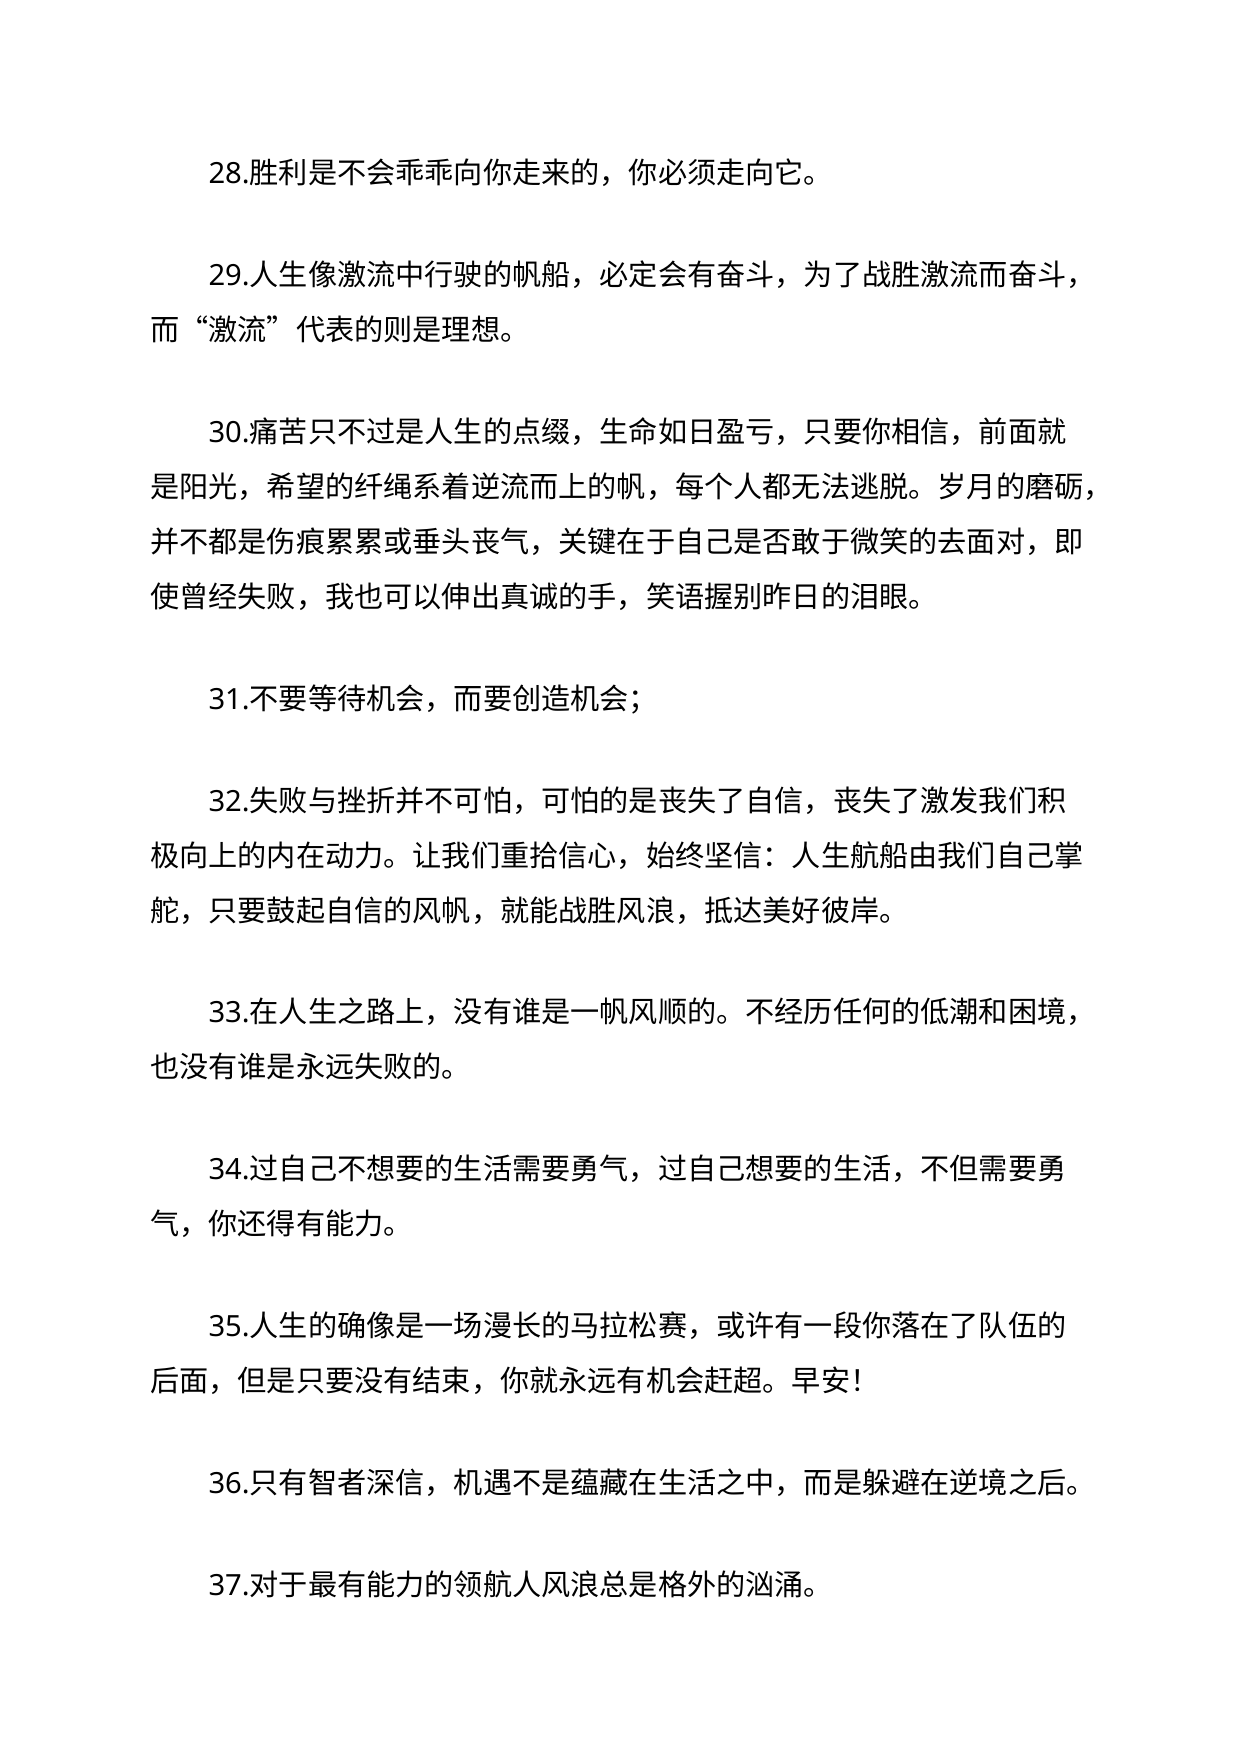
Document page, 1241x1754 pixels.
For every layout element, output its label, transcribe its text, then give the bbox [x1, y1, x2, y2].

text 36.只有智者深信，机遇不是蕴藏在生活之中，而是躲避在逆境之后。 [150, 1459, 1090, 1502]
text 35.人生的确像是一场漫长的马拉松赛，或许有一段你落在了队伍的后面，但是只要没有结束，你就永远有机会赶超。早安！ [150, 1302, 1090, 1400]
text 34.过自己不想要的生活需要勇气，过自己想要的生活，不但需要勇气，你还得有能力。 [150, 1146, 1090, 1243]
text 33.在人生之路上，没有谁是一帆风顺的。不经历任何的低潮和困境，也没有谁是永远失败的。 [150, 989, 1090, 1086]
text 29.人生像激流中行驶的帆船，必定会有奋斗，为了战胜激流而奋斗，而“激流”代表的则是理想。 [150, 252, 1090, 349]
text 37.对于最有能力的领航人风浪总是格外的汹涌。 [150, 1561, 1090, 1604]
text 28.胜利是不会乖乖向你走来的，你必须走向它。 [150, 150, 1090, 192]
text 30.痛苦只不过是人生的点缀，生命如日盈亏，只要你相信，前面就是阳光，希望的纤绳系着逆流而上的帆，每个人都无法逃脱。岁月的磨砺，并不都是伤痕累累或垂头丧气，关键在于自己是否敢于微笑的去面对，即使曾经失败，我也可以伸出真诚的手，笑语握别昨日的泪眼。 [150, 409, 1090, 616]
text 32.失败与挫折并不可怕，可怕的是丧失了自信，丧失了激发我们积极向上的内在动力。让我们重拾信心，始终坚信：人生航船由我们自己掌舵，只要鼓起自信的风帆，就能战胜风浪，抵达美好彼岸。 [150, 777, 1090, 929]
text 31.不要等待机会，而要创造机会； [150, 675, 1090, 718]
